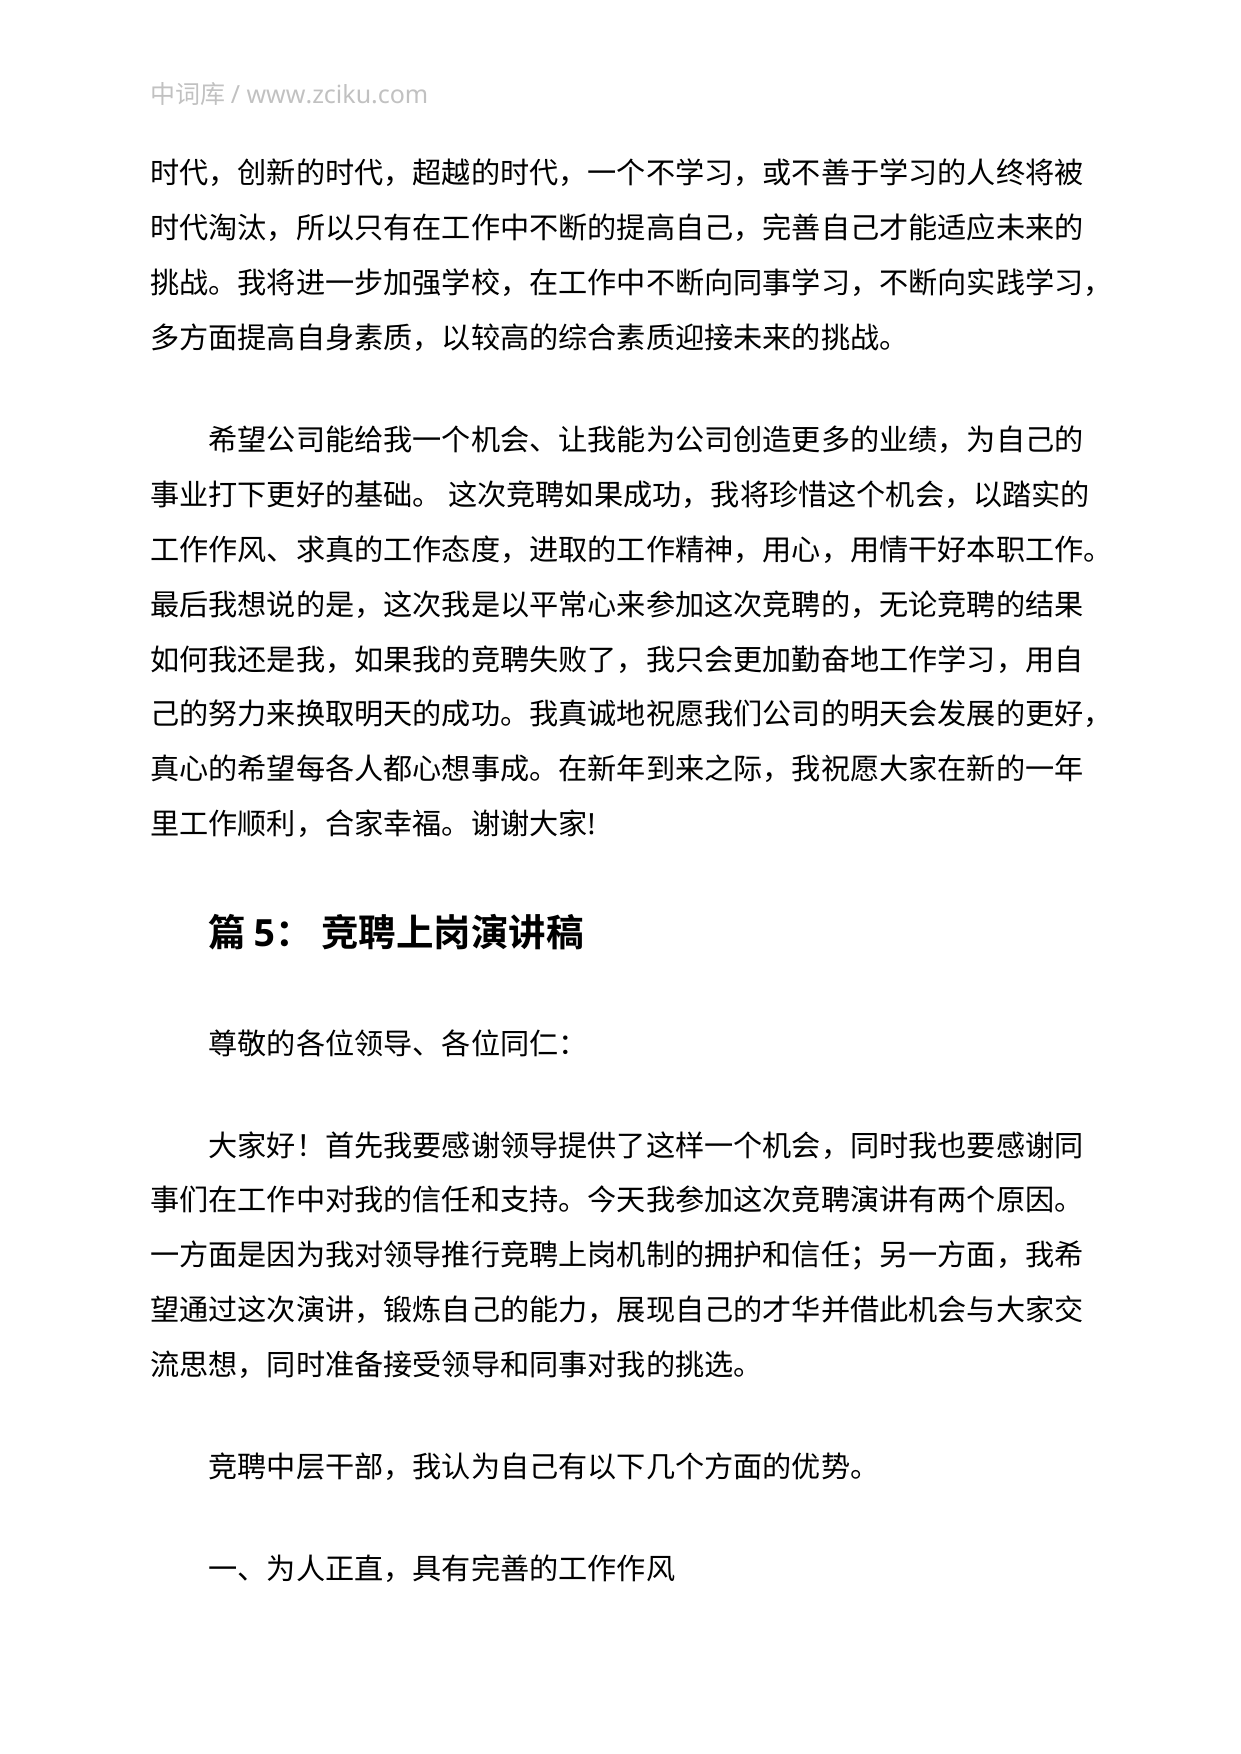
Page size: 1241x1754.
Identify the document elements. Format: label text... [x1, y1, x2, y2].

text 篇5： 竞聘上岗演讲稿 [150, 903, 1090, 957]
text 希望公司能给我一个机会、让我能为公司创造更多的业绩，为自己的事业打下更好的基础。 这次竞聘如果成功，我将珍惜这个机会，以踏实的工作作风、求真的工作态度，进取的工作精神，用心，用情干好本职工作。最后我想说的是，这次我是以平常心来参加这次竞聘的，无论竞聘的结果如何我还是我，如果我的竞聘失败了，我只会更加勤奋地工作学习，用自己的努力来换取明天的成功。我真诚地祝愿我们公司的明天会发展的更好，真心的希望每各人都心想事成。在新年到来之际，我祝愿大家在新的一年里工作顺利，合家幸福。谢谢大家! [150, 416, 1090, 843]
text 一、为人正直，具有完善的工作作风 [150, 1545, 1090, 1587]
text 大家好！首先我要感谢领导提供了这样一个机会，同时我也要感谢同事们在工作中对我的信任和支持。今天我参加这次竞聘演讲有两个原因。一方面是因为我对领导推行竞聘上岗机制的拥护和信任；另一方面，我希望通过这次演讲，锻炼自己的能力，展现自己的才华并借此机会与大家交流思想，同时准备接受领导和同事对我的挑选。 [150, 1122, 1090, 1384]
text 竞聘中层干部，我认为自己有以下几个方面的优势。 [150, 1443, 1090, 1486]
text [150, 150, 1090, 357]
text 尊敬的各位领导、各位同仁： [150, 1020, 1090, 1063]
